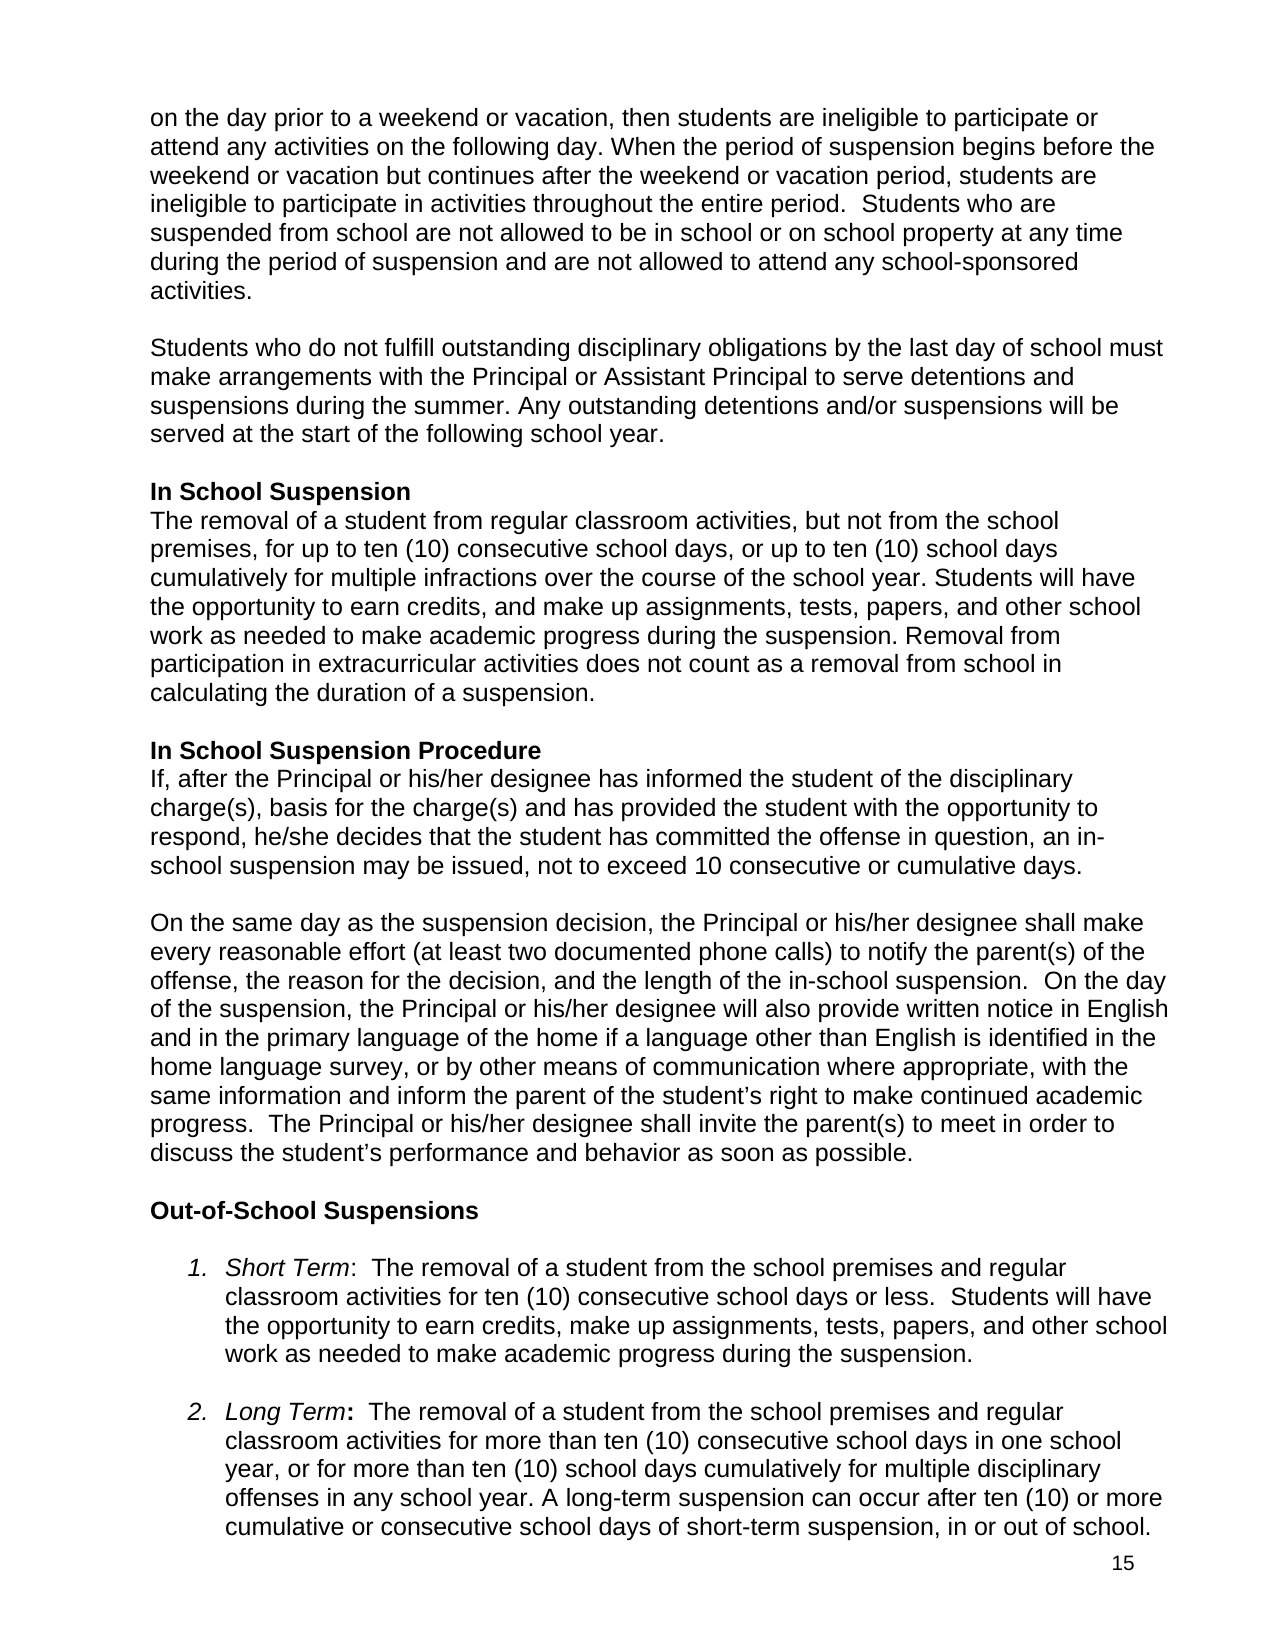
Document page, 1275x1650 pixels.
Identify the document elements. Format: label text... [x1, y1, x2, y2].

text On the same day as the suspension decision, the Principal or his/her designee shall make every reasonable effort (at least two documented phone calls) to notify the parent(s) of the offense, the reason for the decision, and the length of the in-school suspension. On the day of the suspension, the Principal or his/her designee will also provide written notice in English and in the primary language of the home if a language other than English is identified in the home language survey, or by other means of communication where appropriate, with the same information and inform the parent of the student’s right to make continued academic progress. The Principal or his/her designee shall invite the parent(s) to meet in order to discuss the student’s performance and behavior as soon as possible. [150, 908, 1172, 1167]
text In School Suspension [150, 477, 1172, 506]
text Out-of-School Suspensions [150, 1196, 1172, 1224]
text 1. Short Term: The removal of a student from the school premises and regular classroom activities for ten (10) consecutive school days or less. Students will have the opportunity to earn credits, make up assignments, tests, papers, and other school work as needed to make academic progress during the suspension. [187, 1253, 1172, 1368]
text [187, 1397, 1172, 1541]
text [150, 103, 1172, 304]
text In School Suspension Procedure [150, 736, 1172, 764]
text The removal of a student from regular classroom activities, but not from the school premises, for up to ten (10) consecutive school days, or up to ten (10) school days cumulatively for multiple infractions over the course of the school year. Students will have the opportunity to earn credits, and make up assignments, tests, papers, and other school work as needed to make academic progress during the suspension. Removal from participation in extracurricular activities does not count as a removal from school in calculating the duration of a suspension. [150, 506, 1172, 707]
text If, after the Principal or his/her designee has informed the student of the disciplinary charge(s), basis for the charge(s) and has provided the student with the opportunity to respond, he/she decides that the student has committed the offense in question, an in-school suspension may be issued, not to exceed 10 consecutive or cumulative days. [150, 764, 1172, 879]
text Students who do not fulfill outstanding disciplinary obligations by the last day of school must make arrangements with the Principal or Assistant Principal to serve detentions and suspensions during the summer. Any outstanding detentions and/or suspensions will be served at the start of the following school year. [150, 333, 1172, 448]
